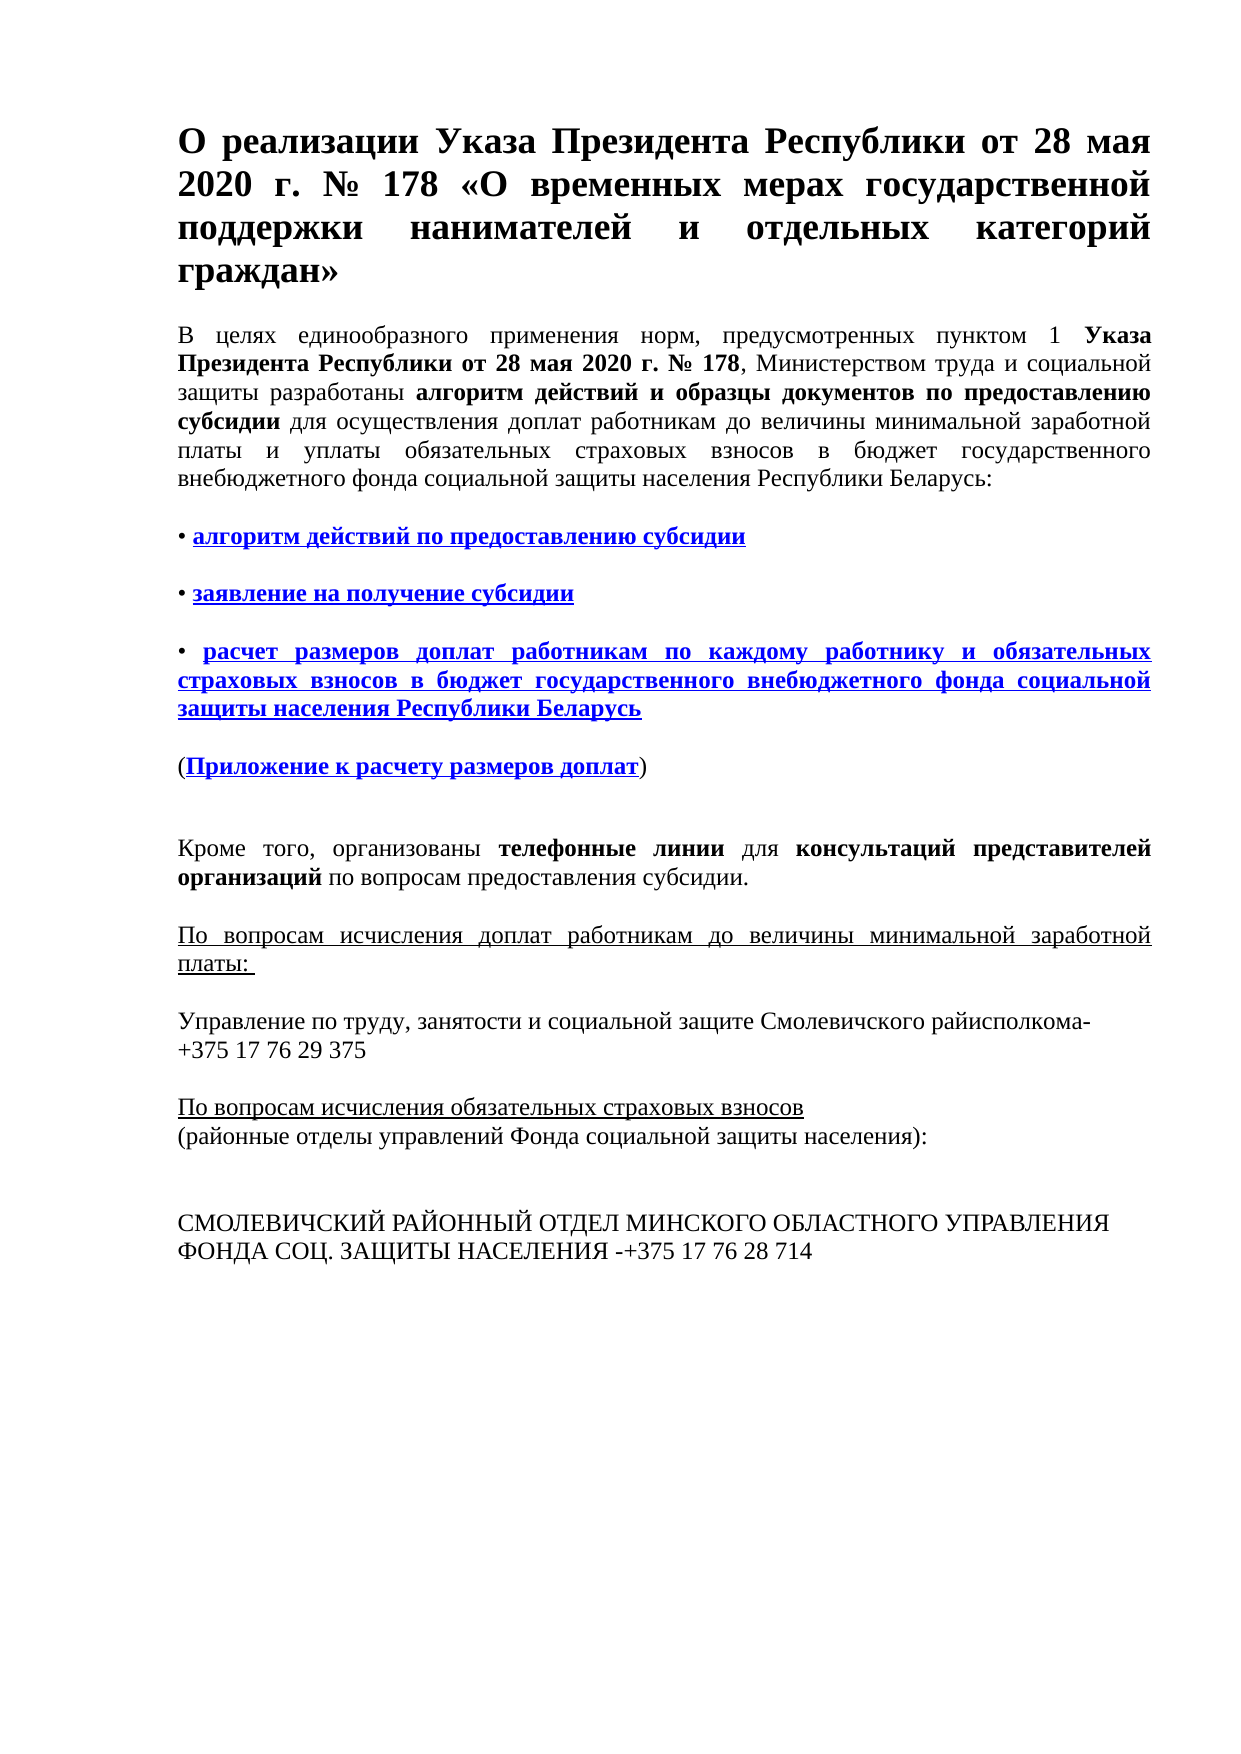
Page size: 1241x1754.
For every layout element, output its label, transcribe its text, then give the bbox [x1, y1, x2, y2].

text • алгоритм действий по предоставлению субсидии [177, 521, 1152, 550]
text Кроме того, организованы телефонные линии для консультаций представителей организаций по вопросам предоставления субсидии. [177, 833, 1152, 891]
text По вопросам исчисления обязательных страховых взносов [177, 1092, 1152, 1121]
text Управление по труду, занятости и социальной защите Смолевичского райисполкома- [177, 1006, 1152, 1035]
text • заявление на получение субсидии [177, 578, 1152, 607]
text (районные отделы управлений Фонда социальной защиты населения): [177, 1121, 1152, 1150]
text По вопросам исчисления доплат работникам до величины минимальной заработной платы: [177, 946, 1152, 977]
text (Приложение к расчету размеров доплат) [177, 751, 1152, 780]
text В целях единообразного применения норм, предусмотренных пунктом 1 Указа Президента Республики от 28 мая 2020 г. № 178, Министерством труда и социальной защиты разработаны алгоритм действий и образцы документов по предоставлению субсидии для осуществления доплат работникам до величины минимальной заработной платы и уплаты обязательных страховых взносов в бюджет государственного внебюджетного фонда социальной защиты населения Республики Беларусь: [177, 320, 1152, 492]
subtitle СМОЛЕВИЧСКИЙ РАЙОННЫЙ ОТДЕЛ МИНСКОГО ОБЛАСТНОГО УПРАВЛЕНИЯ ФОНДА СОЦ. ЗАЩИТЫ НАСЕЛЕНИЯ -+375 17 76 28 714 [177, 1208, 1152, 1265]
text +375 17 76 29 375 [177, 1035, 1152, 1063]
text По вопросам исчисления доплат работникам до величины минимальной заработной платы: [177, 920, 1152, 945]
text О реализации Указа Президента Республики от 28 мая 2020 г. № 178 «О временных мерах государственной поддержки нанимателей и отдельных категорий граждан» [177, 118, 1152, 291]
text • расчет размеров доплат работникам по каждому работнику и обязательных страховых взносов в бюджет государственного внебюджетного фонда социальной защиты населения Республики Беларусь [177, 636, 1152, 722]
